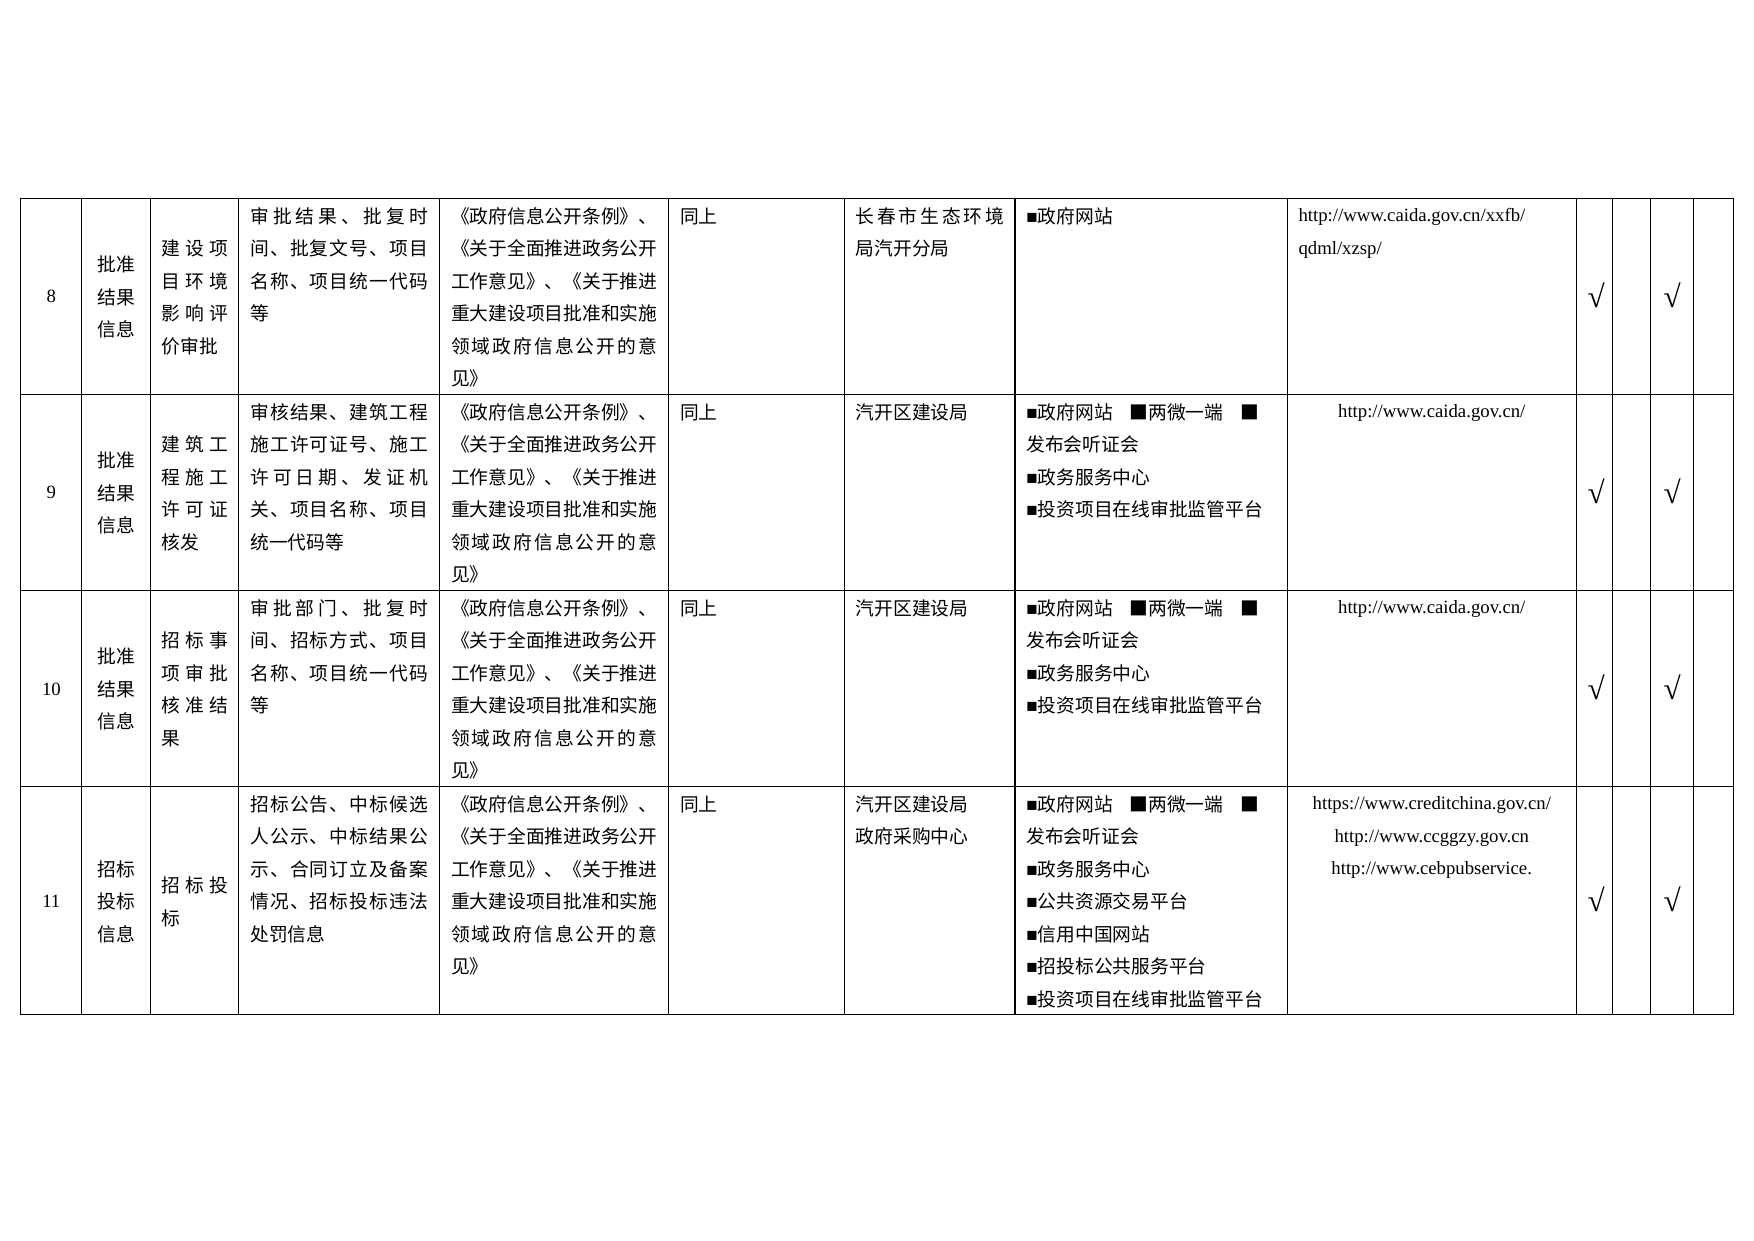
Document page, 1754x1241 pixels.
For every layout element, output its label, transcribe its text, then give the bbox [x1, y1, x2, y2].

table_cell [1613, 395, 1650, 590]
table_cell 10 [21, 591, 81, 786]
table_cell [1694, 199, 1733, 394]
table_cell [1613, 199, 1650, 394]
table_cell https://www.creditchina.gov.cn/ http://www.ccggzy.gov.cn http://www.cebpubservice. [1288, 787, 1576, 1014]
table_cell http://www.caida.gov.cn/ [1288, 591, 1576, 786]
table_cell [1694, 395, 1733, 590]
table_cell 同上 [669, 199, 844, 394]
table_cell √ [1577, 591, 1612, 786]
table_cell ■政府网站 [1016, 199, 1287, 394]
table_cell ■政府网站 ■两微一端 ■发布会听证会 ■政务服务中心 ■投资项目在线审批监管平台 [1016, 591, 1287, 786]
table_cell [1613, 787, 1650, 1014]
table_cell 9 [21, 395, 81, 590]
table_cell http://www.caida.gov.cn/xxfb/qdml/xzsp/ [1288, 199, 1576, 394]
table_cell 同上 [669, 591, 844, 786]
table_cell √ [1577, 787, 1612, 1014]
table_cell 审批结果、批复时间、批复文号、项目名称、项目统一代码等 [239, 199, 439, 394]
table_cell 批准结果信息 [82, 395, 150, 590]
table_cell 审批部门、批复时间、招标方式、项目名称、项目统一代码等 [239, 591, 439, 786]
table_cell √ [1651, 395, 1693, 590]
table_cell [440, 199, 668, 394]
table_cell 建设项目环境影响评价审批 [151, 199, 238, 394]
table_cell 汽开区建设局 [845, 395, 1014, 590]
table_cell √ [1651, 787, 1693, 1014]
table_cell 招标投标 [151, 787, 238, 1014]
table_cell 同上 [669, 787, 844, 1014]
table_cell [1694, 787, 1733, 1014]
table_cell http://www.caida.gov.cn/ [1288, 395, 1576, 590]
table_cell 审核结果、建筑工程施工许可证号、施工许可日期、发证机关、项目名称、项目统一代码等 [239, 395, 439, 590]
table_cell 汽开区建设局 政府采购中心 [845, 787, 1014, 1014]
table_cell √ [1651, 591, 1693, 786]
table_cell ■政府网站 ■两微一端 ■发布会听证会 ■政务服务中心 ■投资项目在线审批监管平台 [1016, 395, 1287, 590]
table_cell 批准结果信息 [82, 591, 150, 786]
table_cell ■政府网站 ■两微一端 ■发布会听证会 ■政务服务中心 ■公共资源交易平台 ■信用中国网站 ■招投标公共服务平台 ■投资项目在线审批监管平台 [1016, 787, 1287, 1014]
table_cell 招标投标信息 [82, 787, 150, 1014]
table_cell 招标事项审批核准结果 [151, 591, 238, 786]
table_cell [1613, 591, 1650, 786]
table_cell 《政府信息公开条例》、《关于全面推进政务公开工作意见》、《关于推进重大建设项目批准和实施领域政府信息公开的意见》 [440, 591, 668, 786]
table_cell 同上 [669, 395, 844, 590]
table_cell 建筑工程施工许可证核发 [151, 395, 238, 590]
table_cell 长春市生态环境局汽开分局 [845, 199, 1014, 394]
table_cell 招标公告、中标候选人公示、中标结果公示、合同订立及备案情况、招标投标违法处罚信息 [239, 787, 439, 1014]
table_cell √ [1577, 199, 1612, 394]
table_cell 11 [21, 787, 81, 1014]
table_cell 《政府信息公开条例》、《关于全面推进政务公开工作意见》、《关于推进重大建设项目批准和实施领域政府信息公开的意见》 [440, 787, 668, 1014]
table_cell 《政府信息公开条例》、《关于全面推进政务公开工作意见》、《关于推进重大建设项目批准和实施领域政府信息公开的意见》 [440, 395, 668, 590]
table_cell [1694, 591, 1733, 786]
table_cell 汽开区建设局 [845, 591, 1014, 786]
table_cell √ [1577, 395, 1612, 590]
table_cell √ [1651, 199, 1693, 394]
table_cell 8 [21, 199, 81, 394]
table_cell 批准结果信息 [82, 199, 150, 394]
